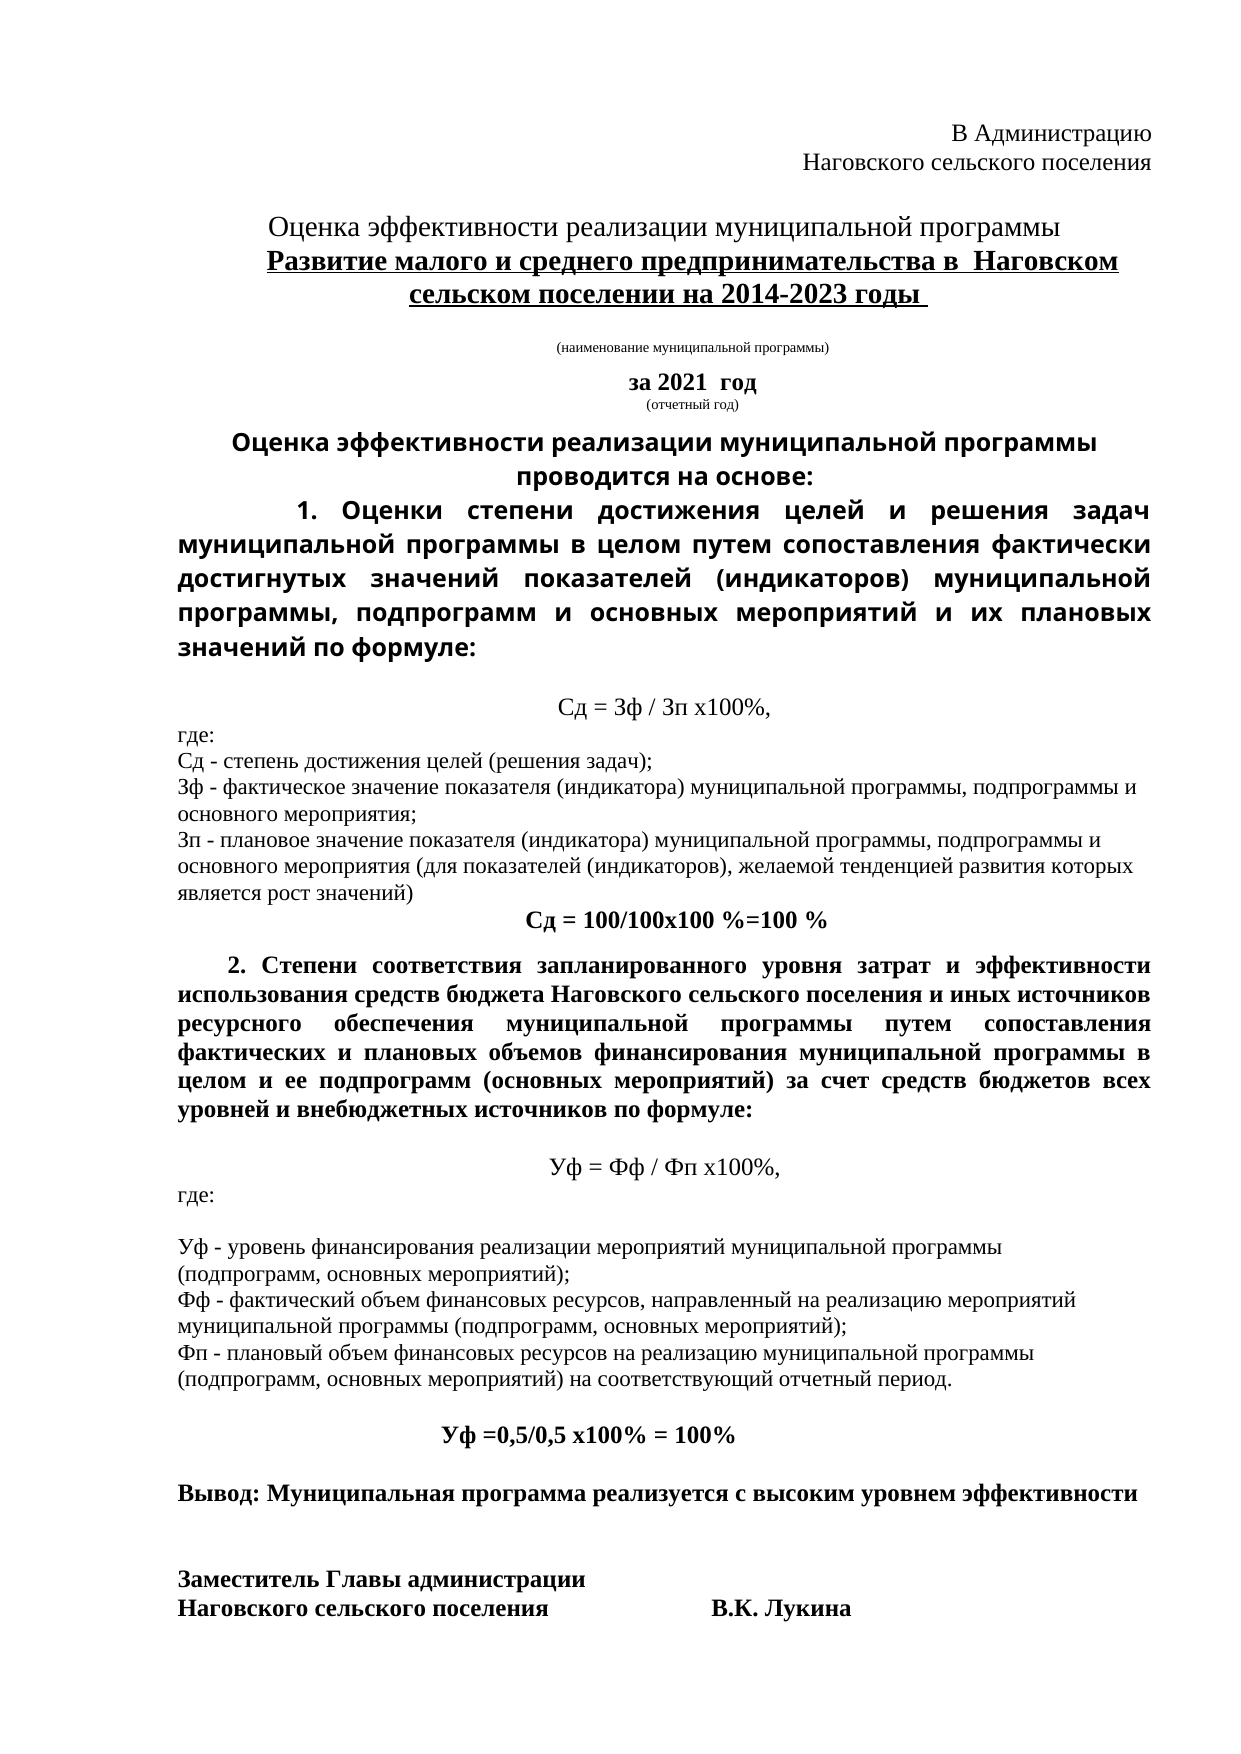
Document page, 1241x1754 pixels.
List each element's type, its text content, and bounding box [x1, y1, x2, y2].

text где: [177, 721, 1152, 747]
text где: [177, 1181, 1152, 1207]
text Фп - плановый объем финансовых ресурсов на реализацию муниципальной программы (подпрограмм, основных мероприятий) на соответствующий отчетный период. [177, 1339, 1152, 1391]
text Уф - уровень финансирования реализации мероприятий муниципальной программы (подпрограмм, основных мероприятий); [177, 1233, 1152, 1286]
text 1. Оценки степени достижения целей и решения задач муниципальной программы в целом путем сопоставления фактически достигнутых значений показателей (индикаторов) муниципальной программы, подпрограмм и основных мероприятий и их плановых значений по формуле: [177, 493, 1152, 663]
text Развитие малого и среднего предпринимательства в Наговском сельском поселении на 2014-2023 годы [177, 243, 1152, 310]
text Оценка эффективности реализации муниципальной программы [177, 425, 1152, 459]
text за 2021 год [177, 367, 1152, 396]
text Наговского сельского поселения [177, 147, 1152, 176]
text Заместитель Главы администрации [177, 1564, 1152, 1593]
text Зф - фактическое значение показателя (индикатора) муниципальной программы, подпрограммы и основного мероприятия; [177, 773, 1152, 826]
text Уф = Фф / Фп х100%, [177, 1152, 1152, 1181]
text Наговского сельского поселения В.К. Лукина [177, 1593, 1152, 1621]
text Уф =0,5/0,5 х100% = 100% [177, 1420, 1152, 1449]
text Зп - плановое значение показателя (индикатора) муниципальной программы, подпрограммы и основного мероприятия (для показателей (индикаторов), желаемой тенденцией развития которых является рост значений) [177, 826, 1152, 905]
text проводится на основе: [177, 459, 1152, 493]
text (наименование муниципальной программы) [177, 338, 1152, 367]
text В Администрацию [177, 118, 1152, 147]
text Сд = Зф / Зп х100%, [177, 692, 1152, 721]
text (отчетный год) [177, 396, 1152, 425]
text Оценка эффективности реализации муниципальной программы [177, 209, 1152, 243]
text Сд - степень достижения целей (решения задач); [177, 747, 1152, 773]
text Фф - фактический объем финансовых ресурсов, направленный на реализацию мероприятий муниципальной программы (подпрограмм, основных мероприятий); [177, 1286, 1152, 1339]
text Вывод: Муниципальная программа реализуется с высоким уровнем эффективности [177, 1478, 1152, 1506]
text 2. Степени соответствия запланированного уровня затрат и эффективности использования средств бюджета Наговского сельского поселения и иных источников ресурсного обеспечения муниципальной программы путем сопоставления фактических и плановых объемов финансирования муниципальной программы в целом и ее подпрограмм (основных мероприятий) за счет средств бюджетов всех уровней и внебюджетных источников по формуле: [177, 951, 1152, 1123]
text Сд = 100/100х100 %=100 % [177, 905, 1152, 934]
